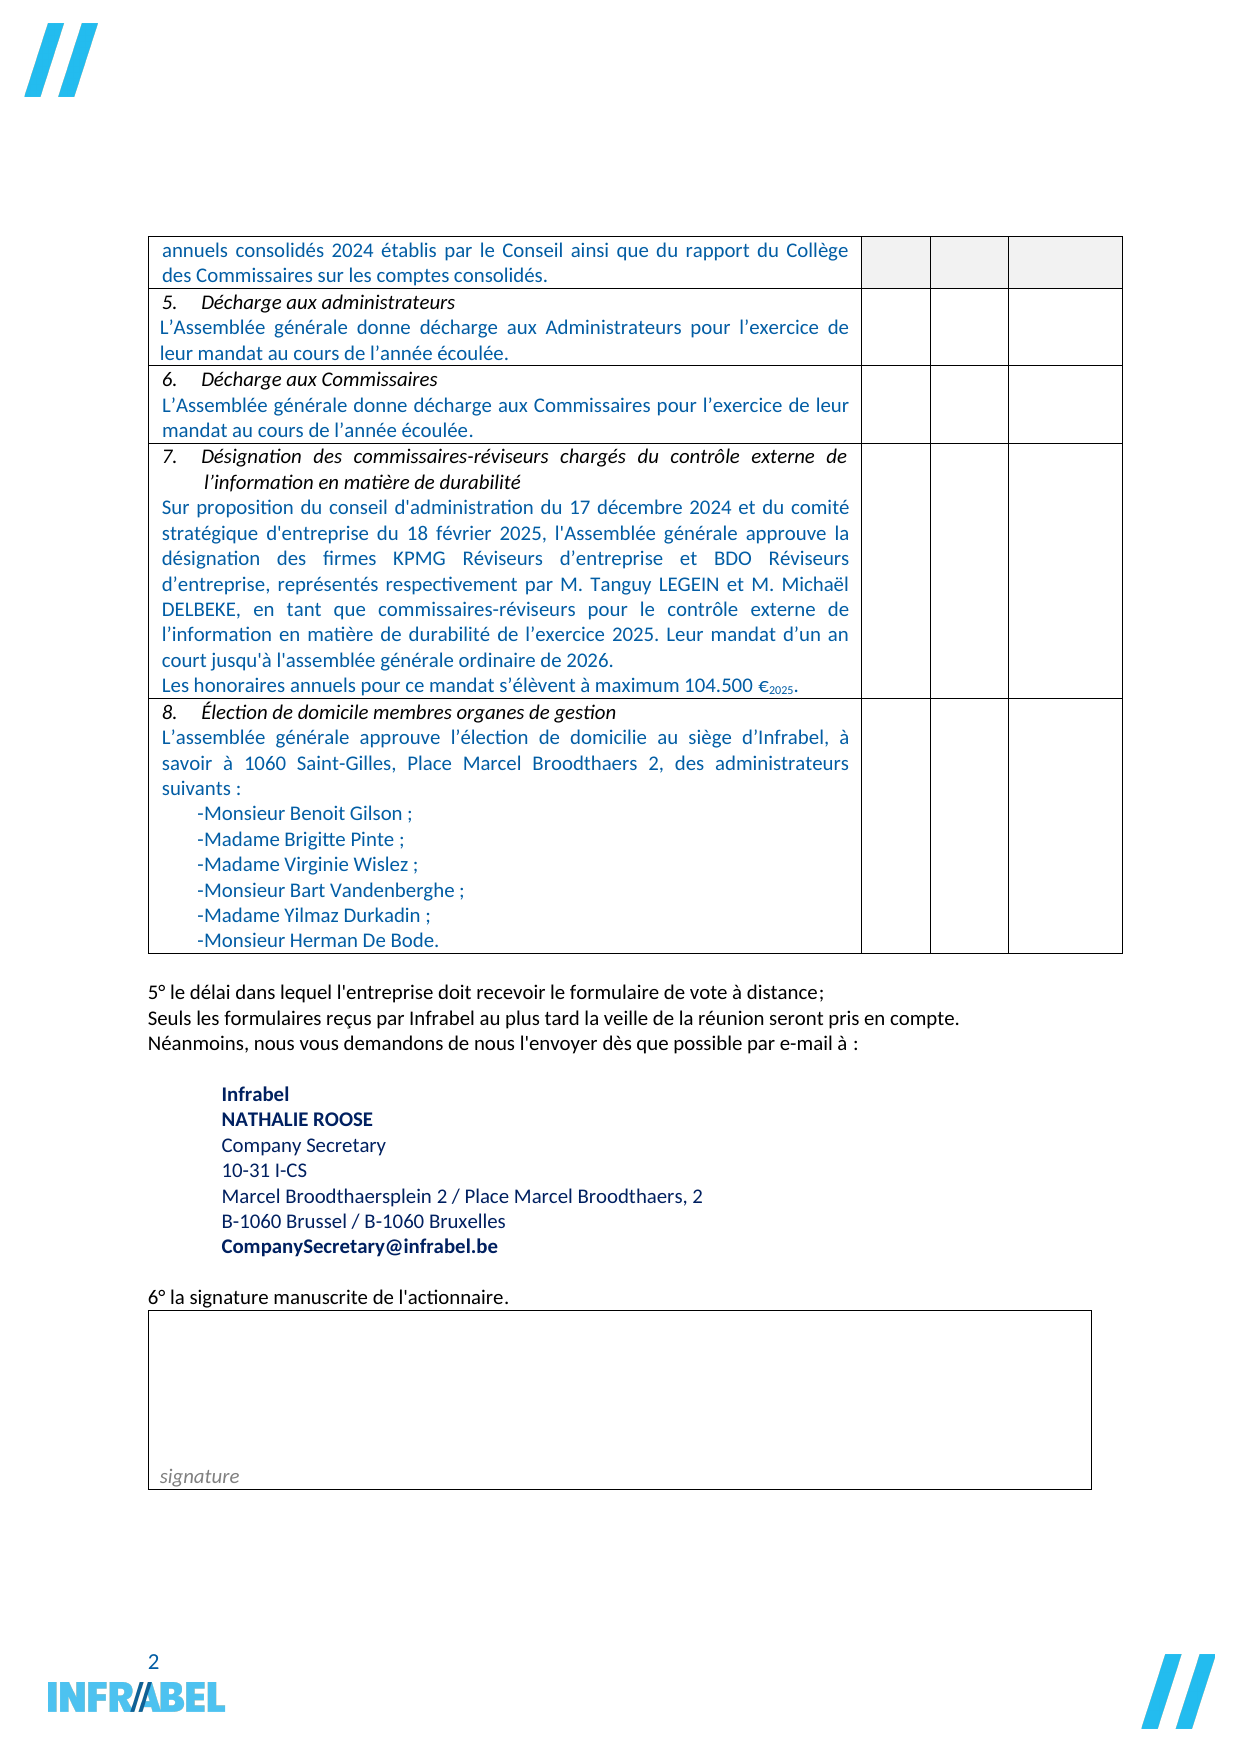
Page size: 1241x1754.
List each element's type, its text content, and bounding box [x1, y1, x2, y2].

table_cell [862, 366, 930, 443]
table_cell [931, 289, 1008, 365]
table_cell [862, 237, 930, 288]
table_cell [862, 289, 930, 365]
table_cell [931, 237, 1008, 288]
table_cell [149, 237, 861, 288]
table_header signature [149, 1311, 1091, 1489]
text 6° la signature manuscrite de l'actionnaire. [148, 1284, 1092, 1310]
table_cell Décharge aux administrateurs L’Assemblée générale donne décharge aux Administrateurs pour l’exercice de leur mandat au cours de l’année écoulée. [149, 289, 861, 365]
table_cell [1009, 444, 1122, 698]
table_cell [862, 444, 930, 698]
picture [24, 23, 98, 97]
table_cell [931, 444, 1008, 698]
table_cell [1009, 237, 1122, 288]
text NATHALIE ROOSE [221, 1107, 1092, 1132]
text Company Secretary [221, 1132, 1092, 1157]
table_cell Décharge aux Commissaires L’Assemblée générale donne décharge aux Commissaires pour l’exercice de leur mandat au cours de l’année écoulée. [149, 366, 861, 443]
text Infrabel [221, 1081, 1092, 1107]
text CompanySecretary@infrabel.be [221, 1234, 1092, 1259]
table_cell Désignation des commissaires-réviseurs chargés du contrôle externe de l’information en matière de durabilité Sur proposition du conseil d'administration du 17 décembre 2024 et du comité stratégique d'entreprise du 18 février 2025, l'Assemblée générale approuve la désignation des firmes KPMG Réviseurs d’entreprise et BDO Réviseurs d’entreprise, représentés respectivement par M. Tanguy LEGEIN et M. Michaël DELBEKE, en tant que commissaires-réviseurs pour le contrôle externe de l’information en matière de durabilité de l’exercice 2025. Leur mandat d’un an court jusqu'à l'assemblée générale ordinaire de 2026. Les honoraires annuels pour ce mandat s’élèvent à maximum 104.500 €2025. [149, 444, 861, 698]
picture [48, 1682, 226, 1712]
table_cell [1009, 289, 1122, 365]
text Néanmoins, nous vous demandons de nous l'envoyer dès que possible par e-mail à : [148, 1030, 1092, 1056]
table_cell Élection de domicile membres organes de gestion L’assemblée générale approuve l’élection de domicilie au siège d’Infrabel, à savoir à 1060 Saint-Gilles, Place Marcel Broodthaers 2, des administrateurs suivants : Monsieur Benoit Gilson ; Madame Brigitte Pinte ; Madame Virginie Wislez ; Monsieur Bart Vandenberghe ; Madame Yilmaz Durkadin ; Monsieur Herman De Bode. [149, 699, 861, 953]
picture [1141, 1654, 1215, 1729]
table_cell [931, 699, 1008, 953]
text 10-31 I-CS Marcel Broodthaersplein 2 / Place Marcel Broodthaers, 2 B-1060 Brussel / B-1060 Bruxelles [221, 1157, 1092, 1234]
table_cell [1009, 699, 1122, 953]
text 5° le délai dans lequel l'entreprise doit recevoir le formulaire de vote à distance; [148, 979, 1092, 1005]
text Seuls les formulaires reçus par Infrabel au plus tard la veille de la réunion seront pris en compte. [148, 1005, 1092, 1030]
table_cell [1009, 366, 1122, 443]
table_cell [862, 699, 930, 953]
table_cell [931, 366, 1008, 443]
